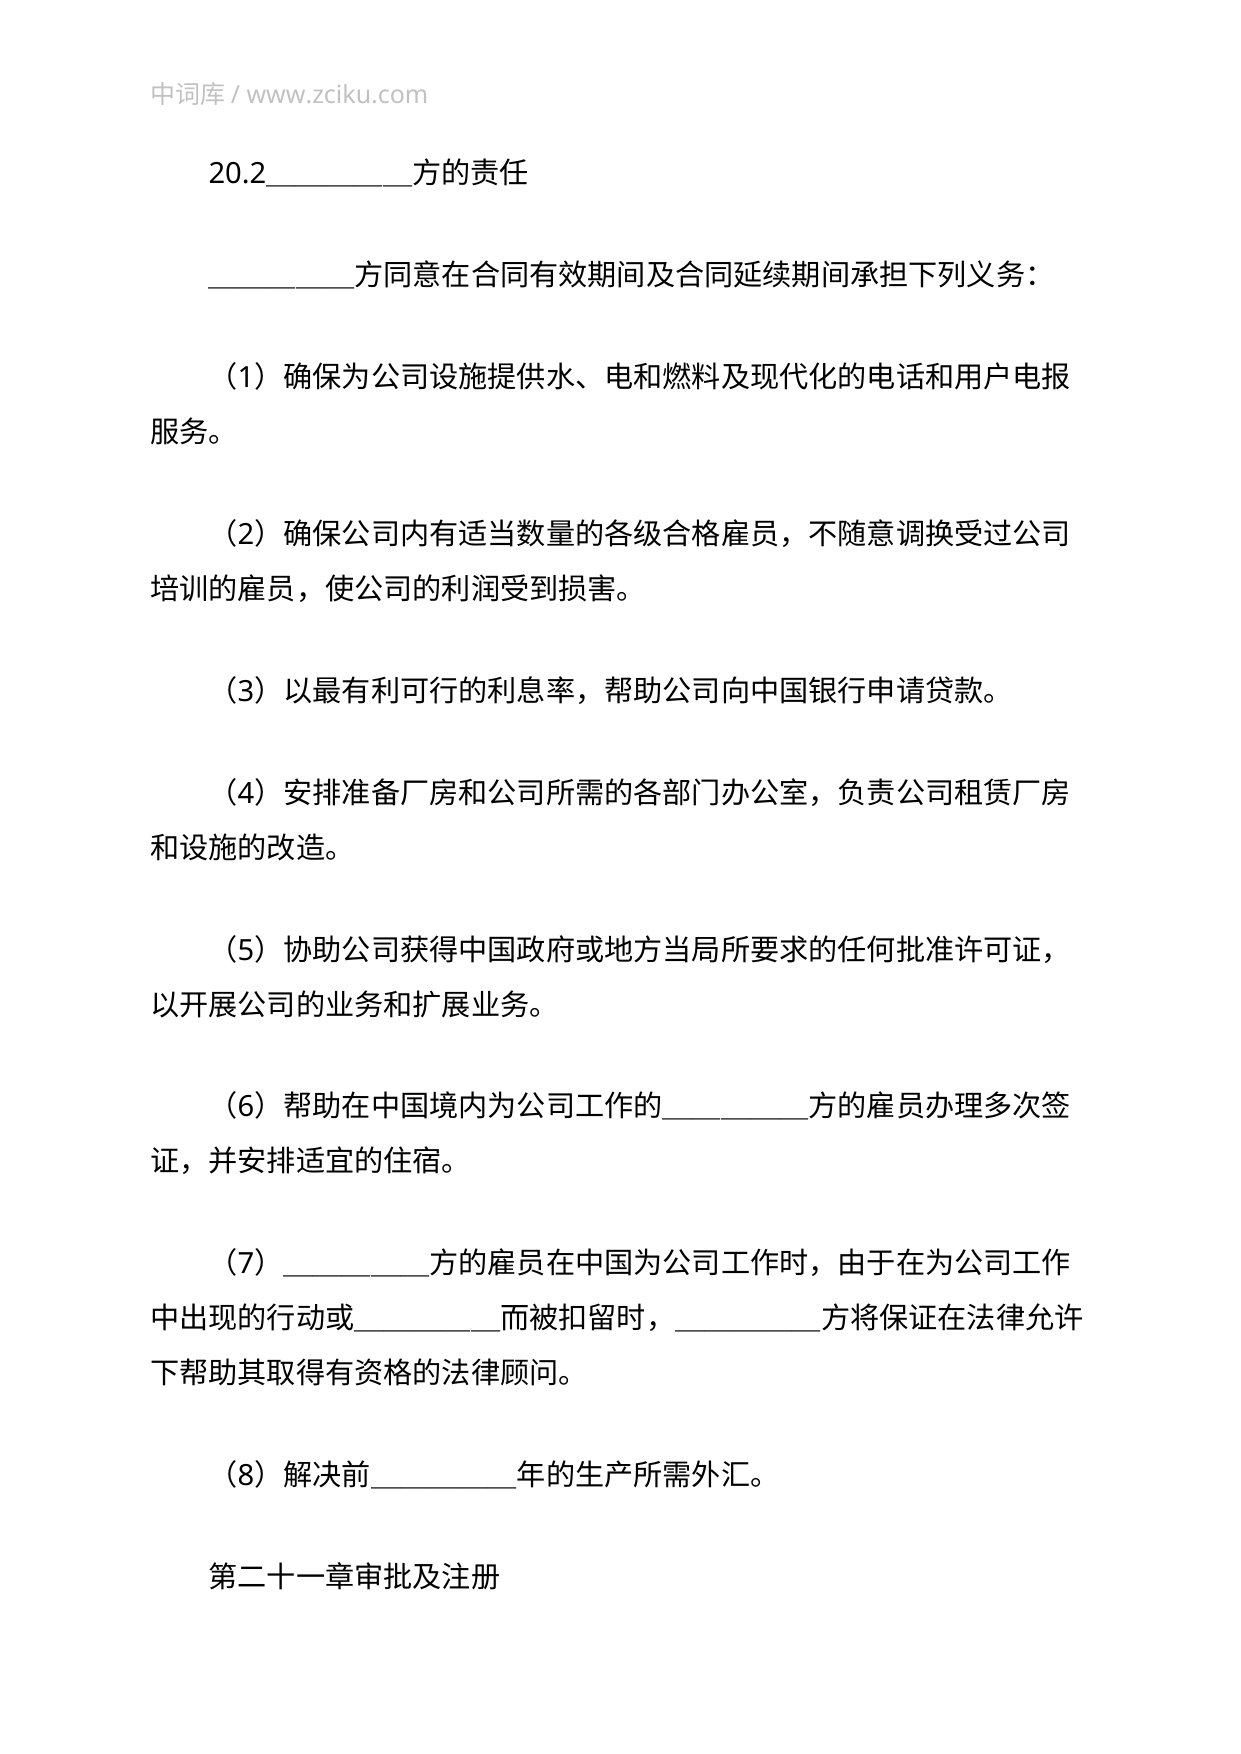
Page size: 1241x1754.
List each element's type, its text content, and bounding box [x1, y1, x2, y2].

text 第二十一章审批及注册 [150, 1553, 1090, 1596]
text （2）确保公司内有适当数量的各级合格雇员，不随意调换受过公司培训的雇员，使公司的利润受到损害。 [150, 511, 1090, 608]
text （1）确保为公司设施提供水、电和燃料及现代化的电话和用户电报服务。 [150, 354, 1090, 451]
text （3）以最有利可行的利息率，帮助公司向中国银行申请贷款。 [150, 667, 1090, 710]
text （6）帮助在中国境内为公司工作的＿＿＿＿＿方的雇员办理多次签证，并安排适宜的住宿。 [150, 1083, 1090, 1180]
text （4）安排准备厂房和公司所需的各部门办公室，负责公司租赁厂房和设施的改造。 [150, 769, 1090, 867]
text （5）协助公司获得中国政府或地方当局所要求的任何批准许可证，以开展公司的业务和扩展业务。 [150, 926, 1090, 1023]
text （7）＿＿＿＿＿方的雇员在中国为公司工作时，由于在为公司工作中出现的行动或＿＿＿＿＿而被扣留时，＿＿＿＿＿方将保证在法律允许下帮助其取得有资格的法律顾问。 [150, 1239, 1090, 1392]
text ＿＿＿＿＿方同意在合同有效期间及合同延续期间承担下列义务： [150, 252, 1090, 294]
text 20.2＿＿＿＿＿方的责任 [150, 150, 1090, 192]
text （8）解决前＿＿＿＿＿年的生产所需外汇。 [150, 1451, 1090, 1494]
